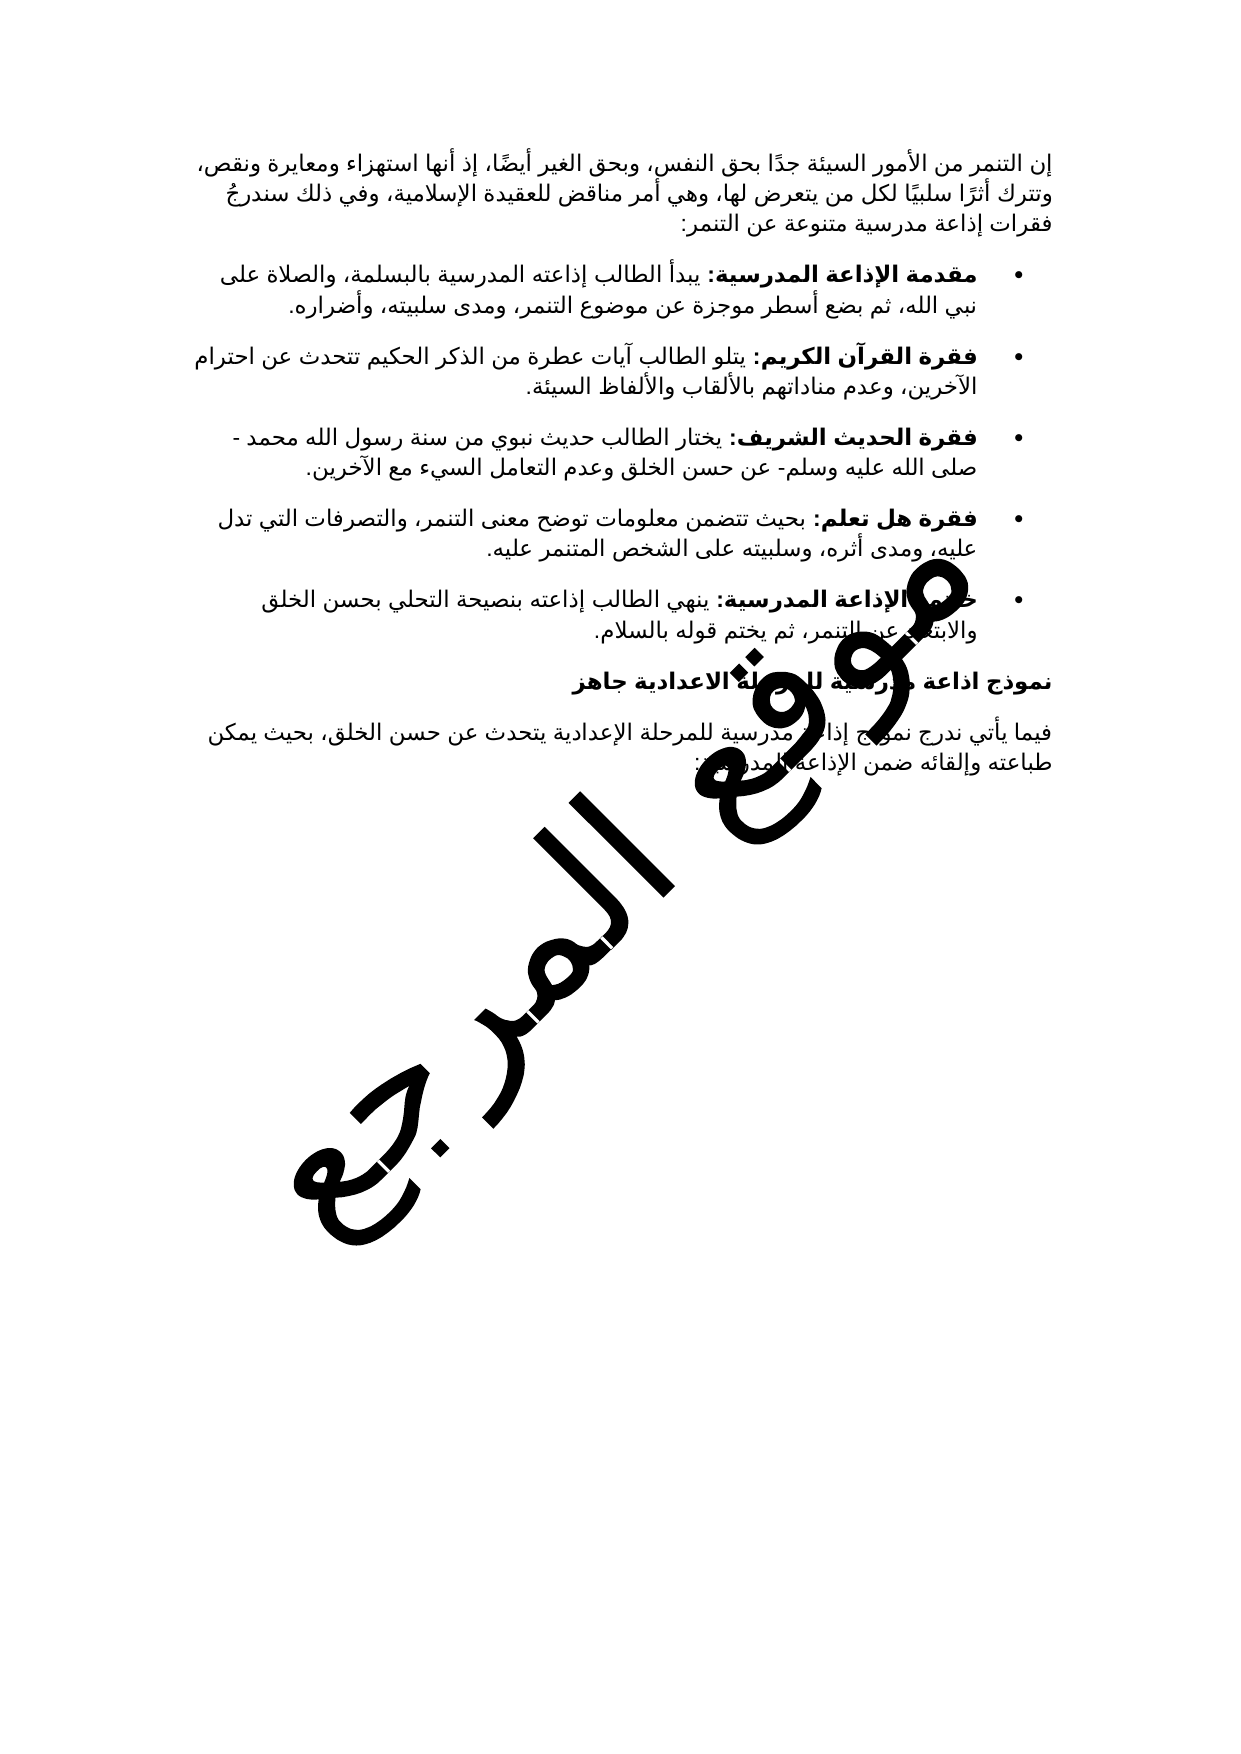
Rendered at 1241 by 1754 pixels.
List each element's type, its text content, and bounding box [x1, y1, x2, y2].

list فقرة هل تعلم: بحيث تتضمن معلومات توضح معنى التنمر، والتصرفات التي تدل عليه، ومدى أثره، وسلبيته على الشخص المتنمر عليه. [187, 505, 1015, 562]
list فقرة الحديث الشريف: يختار الطالب حديث نبوي من سنة رسول الله محمد -صلى الله عليه وسلم- عن حسن الخلق وعدم التعامل السيء مع الآخرين. [187, 424, 1015, 481]
list مقدمة الإذاعة المدرسية: يبدأ الطالب إذاعته المدرسية بالبسلمة، والصلاة على نبي الله، ثم بضع أسطر موجزة عن موضوع التنمر، ومدى سلبيته، وأضراره. [187, 261, 1015, 318]
text نموذج اذاعة مدرسية للمرحلة الاعدادية جاهز [187, 668, 1053, 694]
list فقرة القرآن الكريم: يتلو الطالب آيات عطرة من الذكر الحكيم تتحدث عن احترام الآخرين، وعدم مناداتهم بالألقاب والألفاظ السيئة. [187, 343, 1015, 399]
list خاتمة الإذاعة المدرسية: ينهي الطالب إذاعته بنصيحة التحلي بحسن الخلق والابتعاد عن التنمر، ثم يختم قوله بالسلام. [187, 586, 1015, 643]
text إن التنمر من الأمور السيئة جدًا بحق النفس، وبحق الغير أيضًا، إذ أنها استهزاء ومعايرة ونقص، وتترك أثرًا سلبيًا لكل من يتعرض لها، وهي أمر مناقض للعقيدة الإسلامية، وفي ذلك سندرجُ فقرات إذاعة مدرسية متنوعة عن التنمر: [187, 150, 1053, 237]
text فيما يأتي ندرج نموذج إذاعة مدرسية للمرحلة الإعدادية يتحدث عن حسن الخلق، بحيث يمكن طباعته وإلقائه ضمن الإذاعة المدرسية: [187, 719, 1053, 775]
